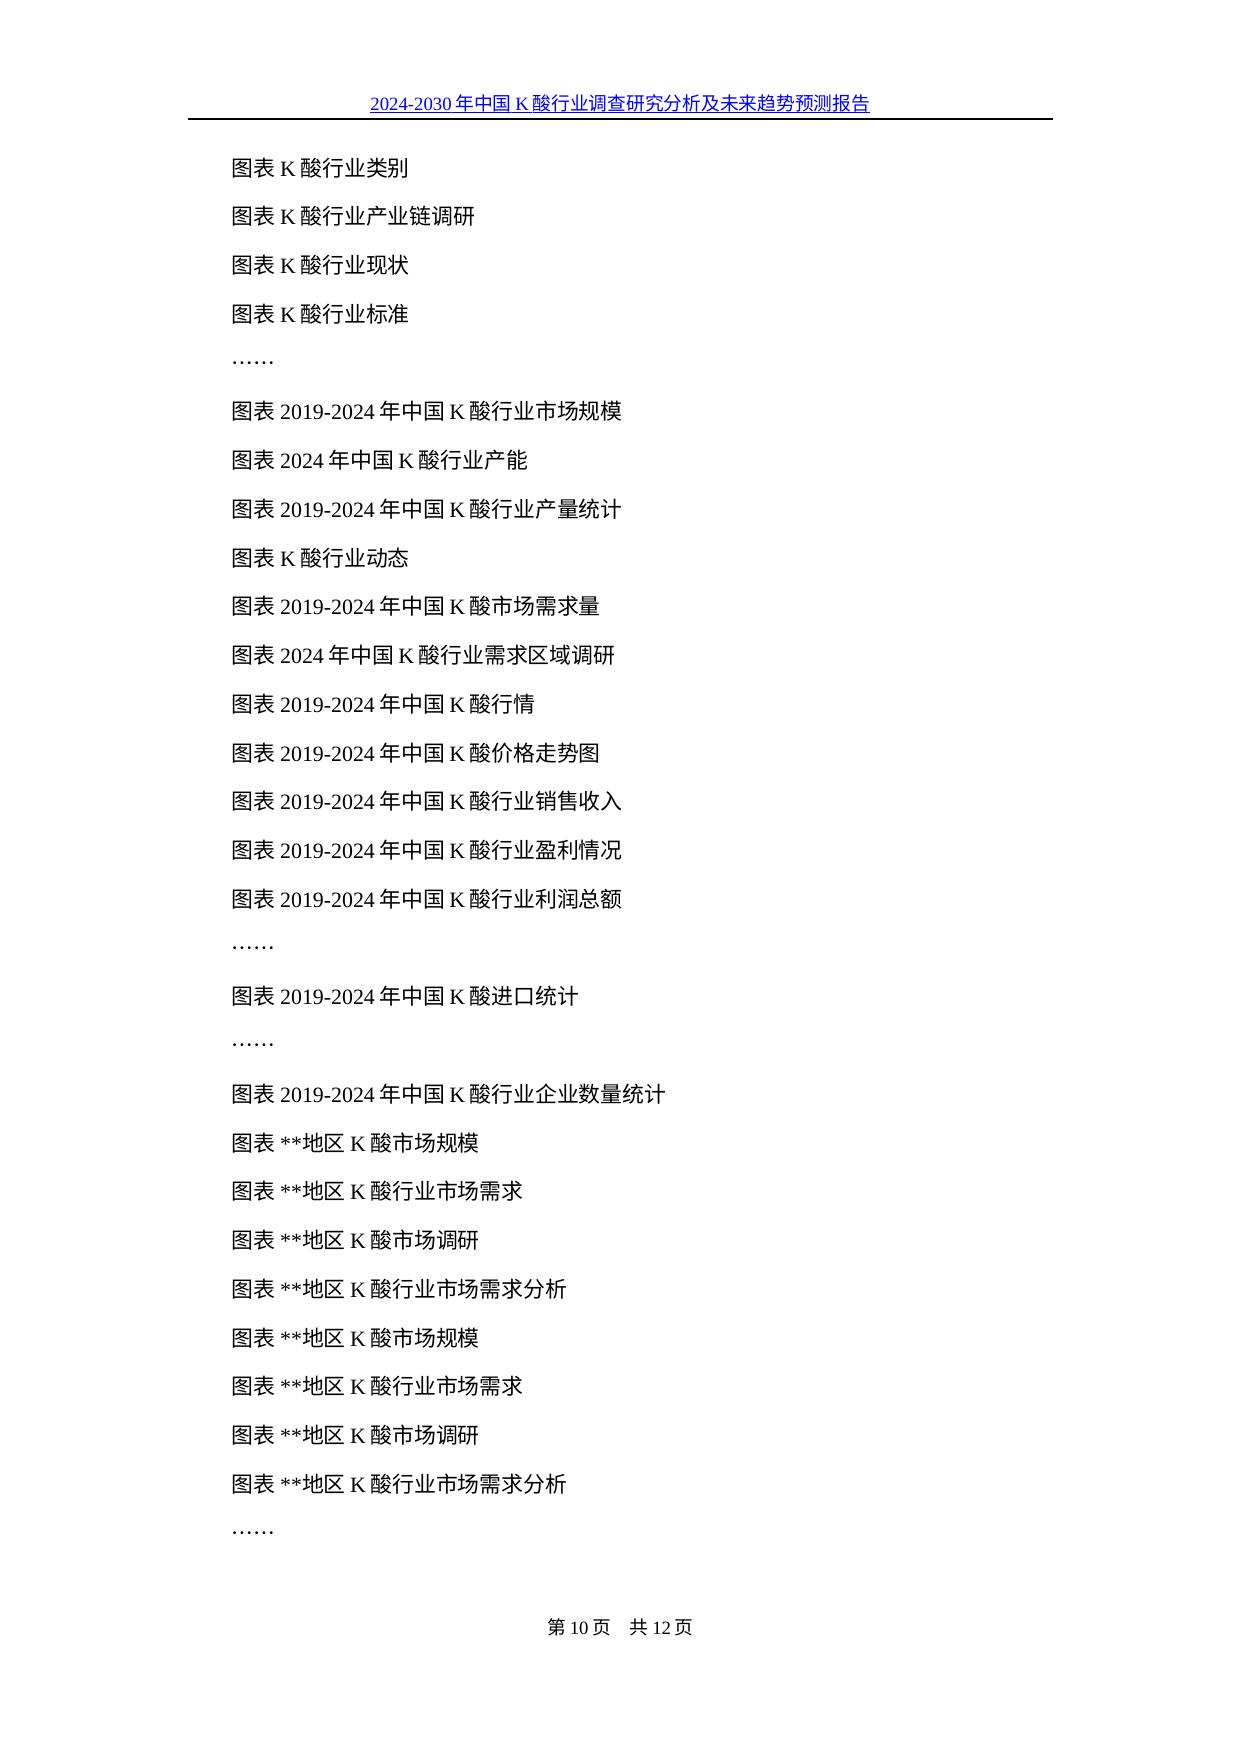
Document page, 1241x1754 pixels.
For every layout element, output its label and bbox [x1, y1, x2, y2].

text [187, 150, 1053, 1548]
